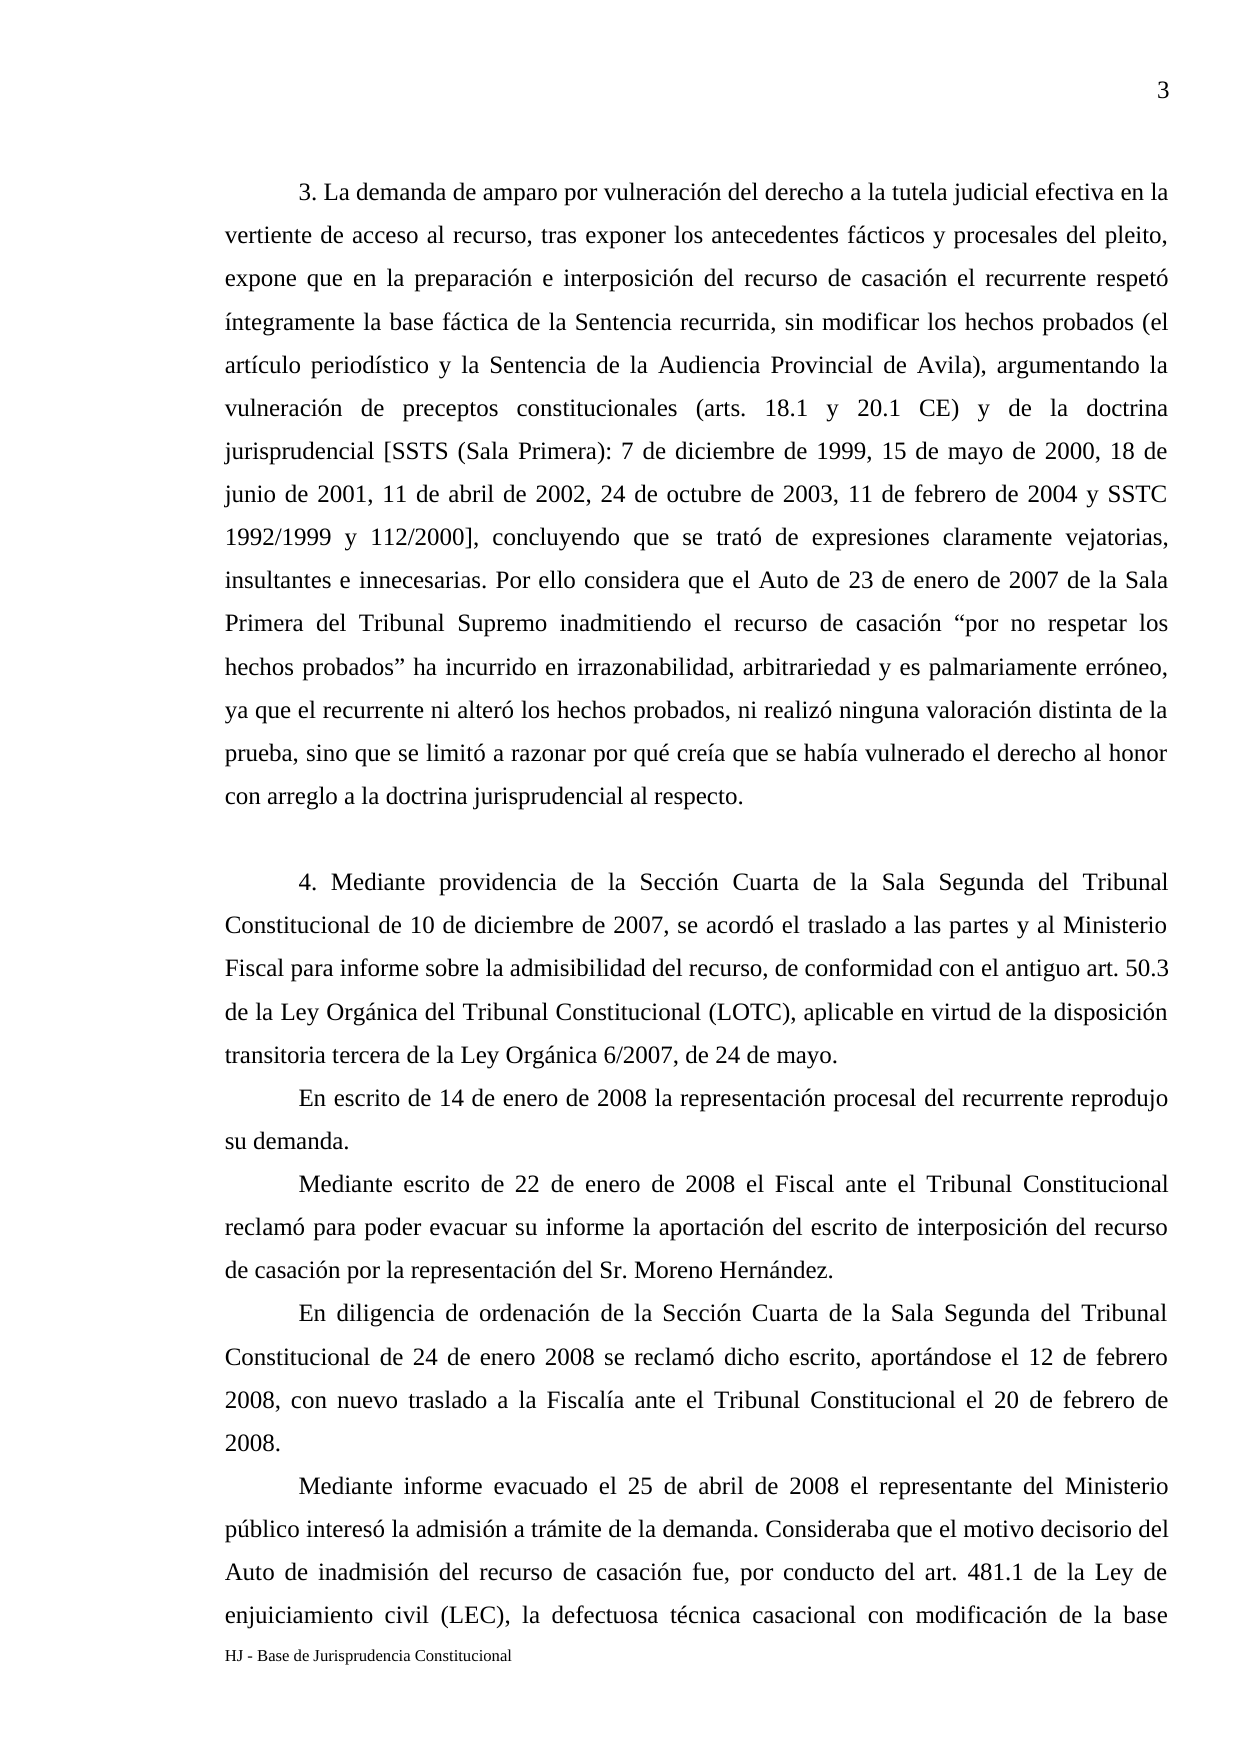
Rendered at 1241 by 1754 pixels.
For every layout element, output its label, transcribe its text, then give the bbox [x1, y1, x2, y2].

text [224, 1471, 1169, 1629]
text En diligencia de ordenación de la Sección Cuarta de la Sala Segunda del Tribunal Constitucional de 24 de enero 2008 se reclamó dicho escrito, aportándose el 12 de febrero 2008, con nuevo traslado a la Fiscalía ante el Tribunal Constitucional el 20 de febrero de 2008. [224, 1298, 1169, 1457]
text En escrito de 14 de enero de 2008 la representación procesal del recurrente reprodujo su demanda. [224, 1083, 1169, 1155]
text 3. La demanda de amparo por vulneración del derecho a la tutela judicial efectiva en la vertiente de acceso al recurso, tras exponer los antecedentes fácticos y procesales del pleito, expone que en la preparación e interposición del recurso de casación el recurrente respetó íntegramente la base fáctica de la Sentencia recurrida, sin modificar los hechos probados (el artículo periodístico y la Sentencia de la Audiencia Provincial de Avila), argumentando la vulneración de preceptos constitucionales (arts. 18.1 y 20.1 CE) y de la doctrina jurisprudencial [SSTS (Sala Primera): 7 de diciembre de 1999, 15 de mayo de 2000, 18 de junio de 2001, 11 de abril de 2002, 24 de octubre de 2003, 11 de febrero de 2004 y SSTC 1992/1999 y 112/2000], concluyendo que se trató de expresiones claramente vejatorias, insultantes e innecesarias. Por ello considera que el Auto de 23 de enero de 2007 de la Sala Primera del Tribunal Supremo inadmitiendo el recurso de casación “por no respetar los hechos probados” ha incurrido en irrazonabilidad, arbitrariedad y es palmariamente erróneo, ya que el recurrente ni alteró los hechos probados, ni realizó ninguna valoración distinta de la prueba, sino que se limitó a razonar por qué creía que se había vulnerado el derecho al honor con arreglo a la doctrina jurisprudencial al respecto. [224, 177, 1169, 810]
text Mediante escrito de 22 de enero de 2008 el Fiscal ante el Tribunal Constitucional reclamó para poder evacuar su informe la aportación del escrito de interposición del recurso de casación por la representación del Sr. Moreno Hernández. [224, 1169, 1169, 1284]
text 4. Mediante providencia de la Sección Cuarta de la Sala Segunda del Tribunal Constitucional de 10 de diciembre de 2007, se acordó el traslado a las partes y al Ministerio Fiscal para informe sobre la admisibilidad del recurso, de conformidad con el antiguo art. 50.3 de la Ley Orgánica del Tribunal Constitucional (LOTC), aplicable en virtud de la disposición transitoria tercera de la Ley Orgánica 6/2007, de 24 de mayo. [224, 867, 1169, 1068]
